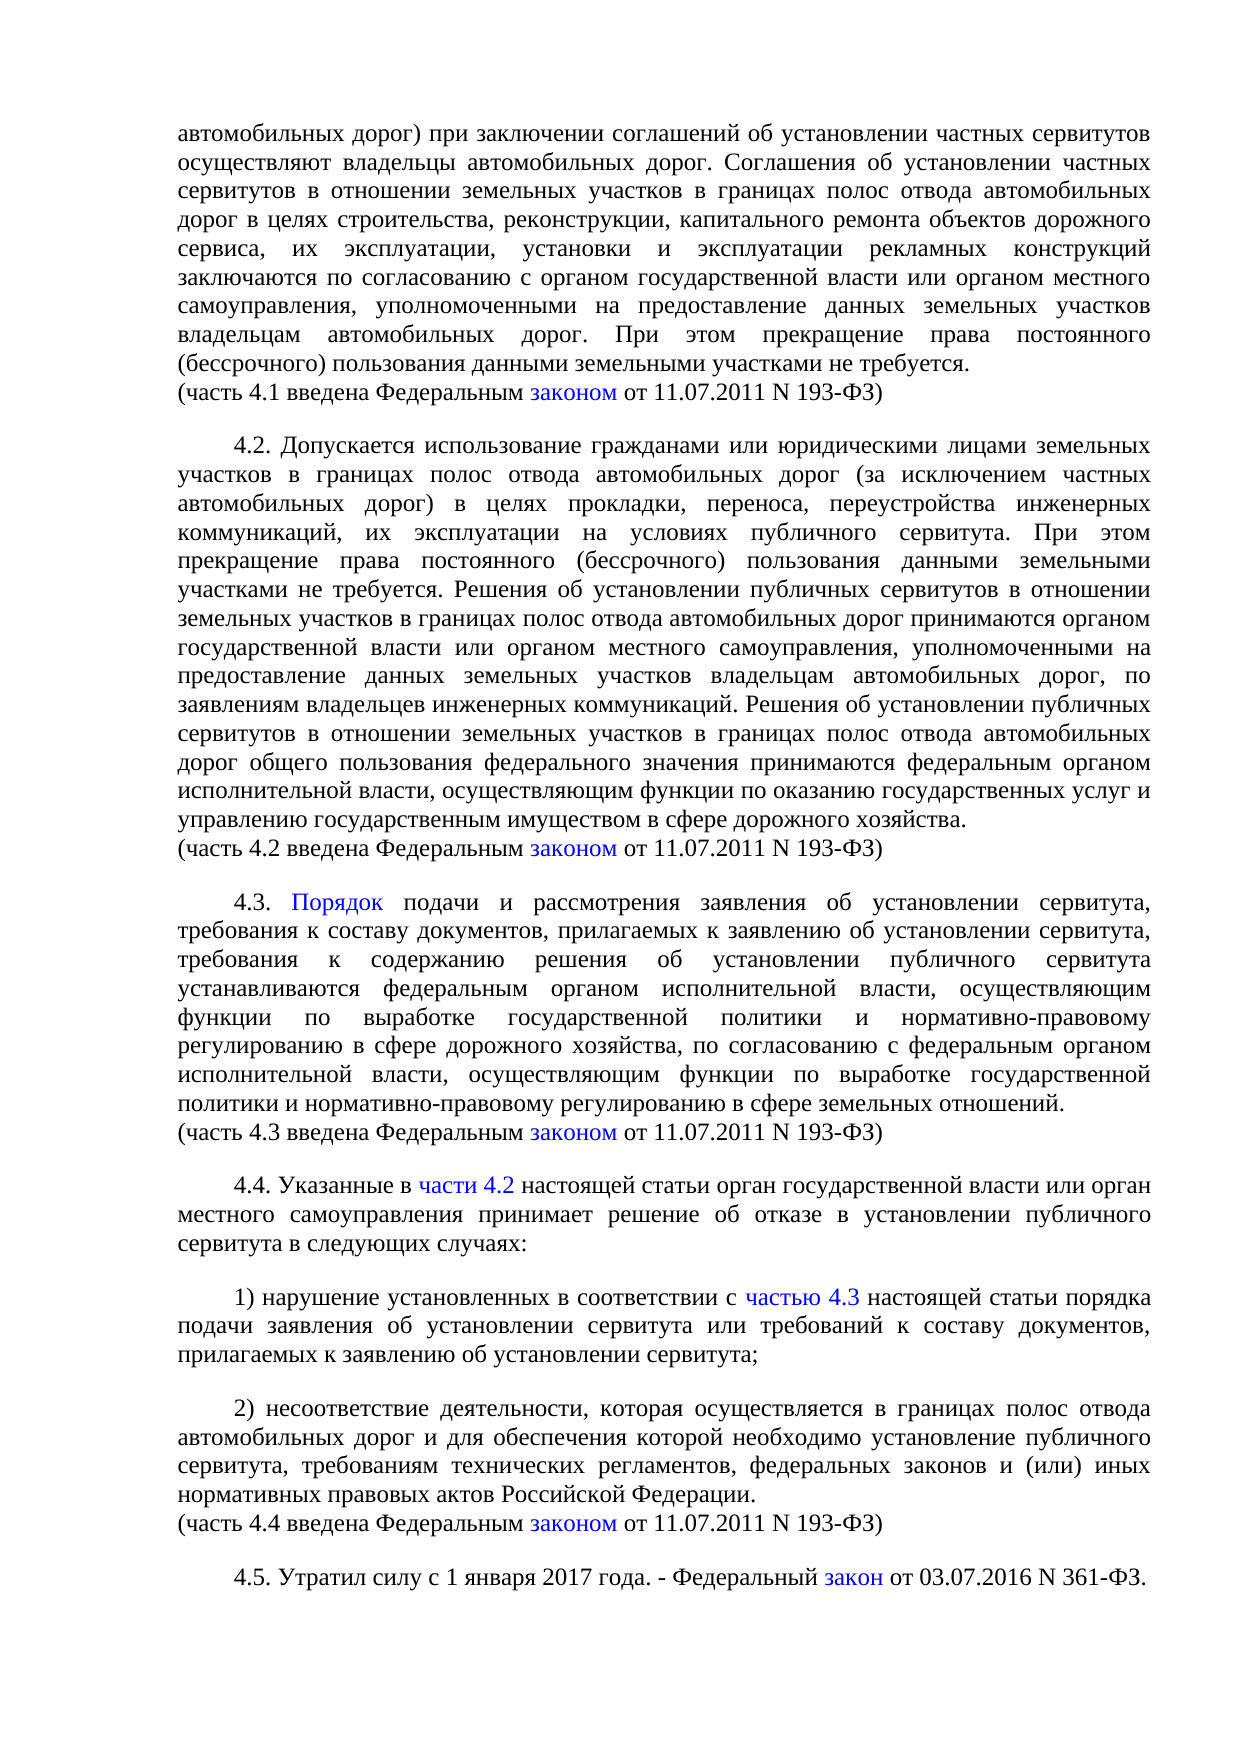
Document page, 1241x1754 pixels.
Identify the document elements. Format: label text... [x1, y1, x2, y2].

text 4.5. Утратил силу с 1 января 2017 года. - Федеральный закон от 03.07.2016 N 361-ФЗ. [177, 1562, 1152, 1591]
text 1) нарушение установленных в соответствии с частью 4.3 настоящей статьи порядка подачи заявления об установлении сервитута или требований к составу документов, прилагаемых к заявлению об установлении сервитута; [177, 1282, 1152, 1368]
text 4.4. Указанные в части 4.2 настоящей статьи орган государственной власти или орган местного самоуправления принимает решение об отказе в установлении публичного сервитута в следующих случаях: [177, 1171, 1152, 1257]
text 2) несоответствие деятельности, которая осуществляется в границах полос отвода автомобильных дорог и для обеспечения которой необходимо установление публичного сервитута, требованиям технических регламентов, федеральных законов и (или) иных нормативных правовых актов Российской Федерации. [177, 1393, 1152, 1508]
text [177, 118, 1152, 377]
text (часть 4.3 введена Федеральным законом от 11.07.2011 N 193-ФЗ) [177, 1117, 1152, 1146]
text 4.3. Порядок подачи и рассмотрения заявления об установлении сервитута, требования к составу документов, прилагаемых к заявлению об установлении сервитута, требования к содержанию решения об установлении публичного сервитута устанавливаются федеральным органом исполнительной власти, осуществляющим функции по выработке государственной политики и нормативно-правовому регулированию в сфере дорожного хозяйства, по согласованию с федеральным органом исполнительной власти, осуществляющим функции по выработке государственной политики и нормативно-правовому регулированию в сфере земельных отношений. [177, 887, 1152, 1117]
text (часть 4.1 введена Федеральным законом от 11.07.2011 N 193-ФЗ) [177, 377, 1152, 406]
text (часть 4.2 введена Федеральным законом от 11.07.2011 N 193-ФЗ) [177, 833, 1152, 862]
text (часть 4.4 введена Федеральным законом от 11.07.2011 N 193-ФЗ) [177, 1508, 1152, 1537]
text 4.2. Допускается использование гражданами или юридическими лицами земельных участков в границах полос отвода автомобильных дорог (за исключением частных автомобильных дорог) в целях прокладки, переноса, переустройства инженерных коммуникаций, их эксплуатации на условиях публичного сервитута. При этом прекращение права постоянного (бессрочного) пользования данными земельными участками не требуется. Решения об установлении публичных сервитутов в отношении земельных участков в границах полос отвода автомобильных дорог принимаются органом государственной власти или органом местного самоуправления, уполномоченными на предоставление данных земельных участков владельцам автомобильных дорог, по заявлениям владельцев инженерных коммуникаций. Решения об установлении публичных сервитутов в отношении земельных участков в границах полос отвода автомобильных дорог общего пользования федерального значения принимаются федеральным органом исполнительной власти, осуществляющим функции по оказанию государственных услуг и управлению государственным имуществом в сфере дорожного хозяйства. [177, 431, 1152, 833]
